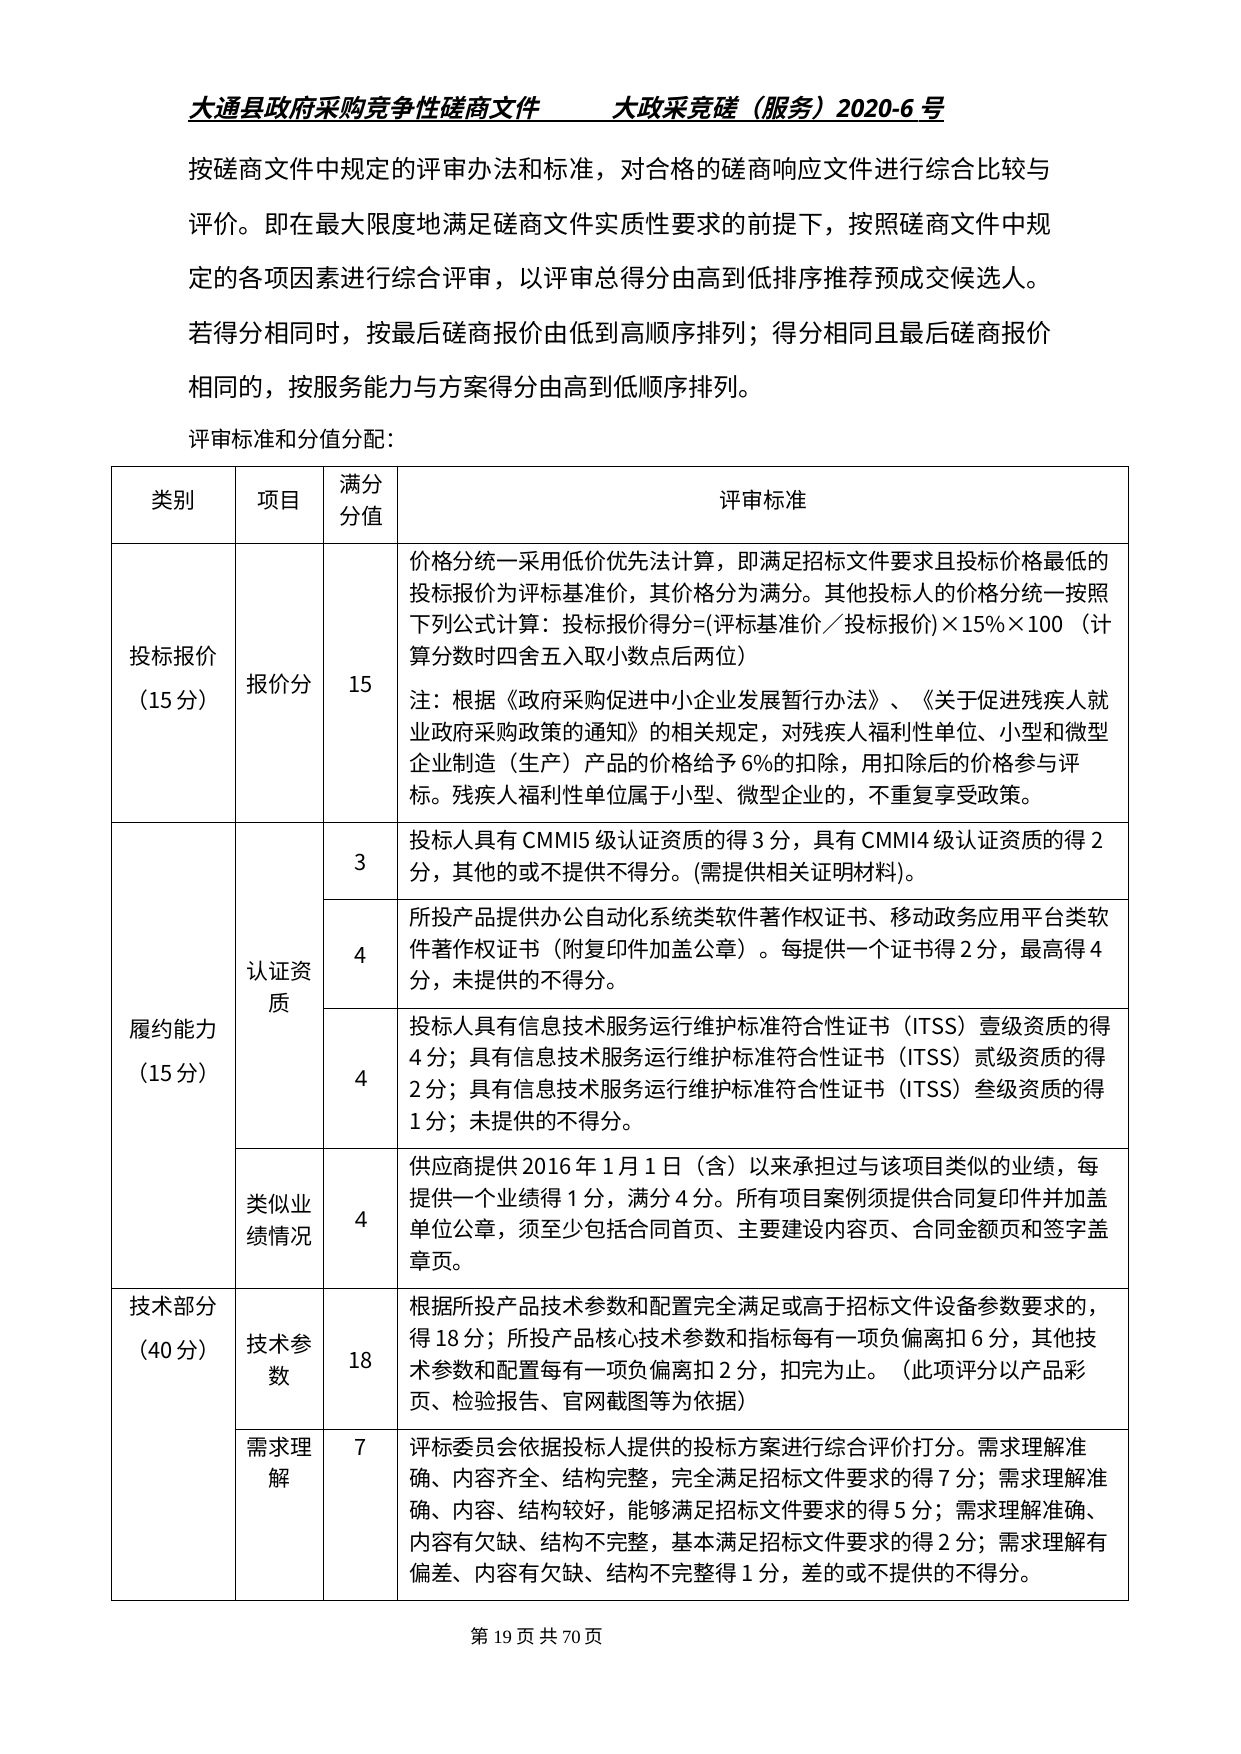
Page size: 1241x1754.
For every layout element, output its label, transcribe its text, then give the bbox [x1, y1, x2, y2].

table_cell 认证资质 [236, 823, 323, 1148]
table_cell 报价分 [236, 544, 323, 822]
table_cell 3 [324, 823, 397, 899]
table_cell 技术部分 （40分） [112, 1289, 235, 1600]
table_cell 技术参数 [236, 1289, 323, 1428]
table_cell 4 [324, 900, 397, 1008]
table_cell 投标人具有信息技术服务运行维护标准符合性证书（ITSS）壹级资质的得4分；具有信息技术服务运行维护标准符合性证书（ITSS）贰级资质的得2分；具有信息技术服务运行维护标准符合性证书（ITSS）叁级资质的得1分；未提供的不得分。 [398, 1009, 1128, 1148]
table_cell 需求理解 [236, 1430, 323, 1600]
table_cell 价格分统一采用低价优先法计算，即满足招标文件要求且投标价格最低的投标报价为评标基准价，其价格分为满分。其他投标人的价格分统一按照下列公式计算：投标报价得分=(评标基准价／投标报价)×15%×100 （计算分数时四舍五入取小数点后两位） 注：根据《政府采购促进中小企业发展暂行办法》、《关于促进残疾人就业政府采购政策的通知》的相关规定，对残疾人福利性单位、小型和微型企业制造（生产）产品的价格给予6%的扣除，用扣除后的价格参与评标。残疾人福利性单位属于小型、微型企业的，不重复享受政策。 [398, 544, 1128, 822]
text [188, 150, 1052, 404]
table_cell 评标委员会依据投标人提供的投标方案进行综合评价打分。需求理解准确、内容齐全、结构完整，完全满足招标文件要求的得7分；需求理解准确、内容、结构较好，能够满足招标文件要求的得5分；需求理解准确、内容有欠缺、结构不完整，基本满足招标文件要求的得2分；需求理解有偏差、内容有欠缺、结构不完整得1分，差的或不提供的不得分。 [398, 1430, 1128, 1600]
table_cell 所投产品提供办公自动化系统类软件著作权证书、移动政务应用平台类软件著作权证书（附复印件加盖公章）。每提供一个证书得2分，最高得4分，未提供的不得分。 [398, 900, 1128, 1008]
table_cell 类似业绩情况 [236, 1149, 323, 1288]
table_cell 15 [324, 544, 397, 822]
table_header 评审标准 [398, 467, 1128, 543]
table_cell 4 [324, 1149, 397, 1288]
table_cell 根据所投产品技术参数和配置完全满足或高于招标文件设备参数要求的，得18分；所投产品核心技术参数和指标每有一项负偏离扣6分，其他技术参数和配置每有一项负偏离扣2分，扣完为止。（此项评分以产品彩页、检验报告、官网截图等为依据） [398, 1289, 1128, 1428]
table_cell 履约能力 （15分） [112, 823, 235, 1288]
table_cell 供应商提供2016年1月1日（含）以来承担过与该项目类似的业绩，每提供一个业绩得1分，满分4分。所有项目案例须提供合同复印件并加盖单位公章，须至少包括合同首页、主要建设内容页、合同金额页和签字盖章页。 [398, 1149, 1128, 1288]
table_cell 18 [324, 1289, 397, 1428]
table_header 项目 [236, 467, 323, 543]
table_header 满分 分值 [324, 467, 397, 543]
table_cell 4 [324, 1009, 397, 1148]
table_cell 投标报价 （15分） [112, 544, 235, 822]
table_header 类别 [112, 467, 235, 543]
table_cell 7 [324, 1430, 397, 1600]
text 评审标准和分值分配： [188, 422, 1052, 453]
table_cell 投标人具有CMMI5级认证资质的得3分，具有CMMI4级认证资质的得2分，其他的或不提供不得分。(需提供相关证明材料)。 [398, 823, 1128, 899]
